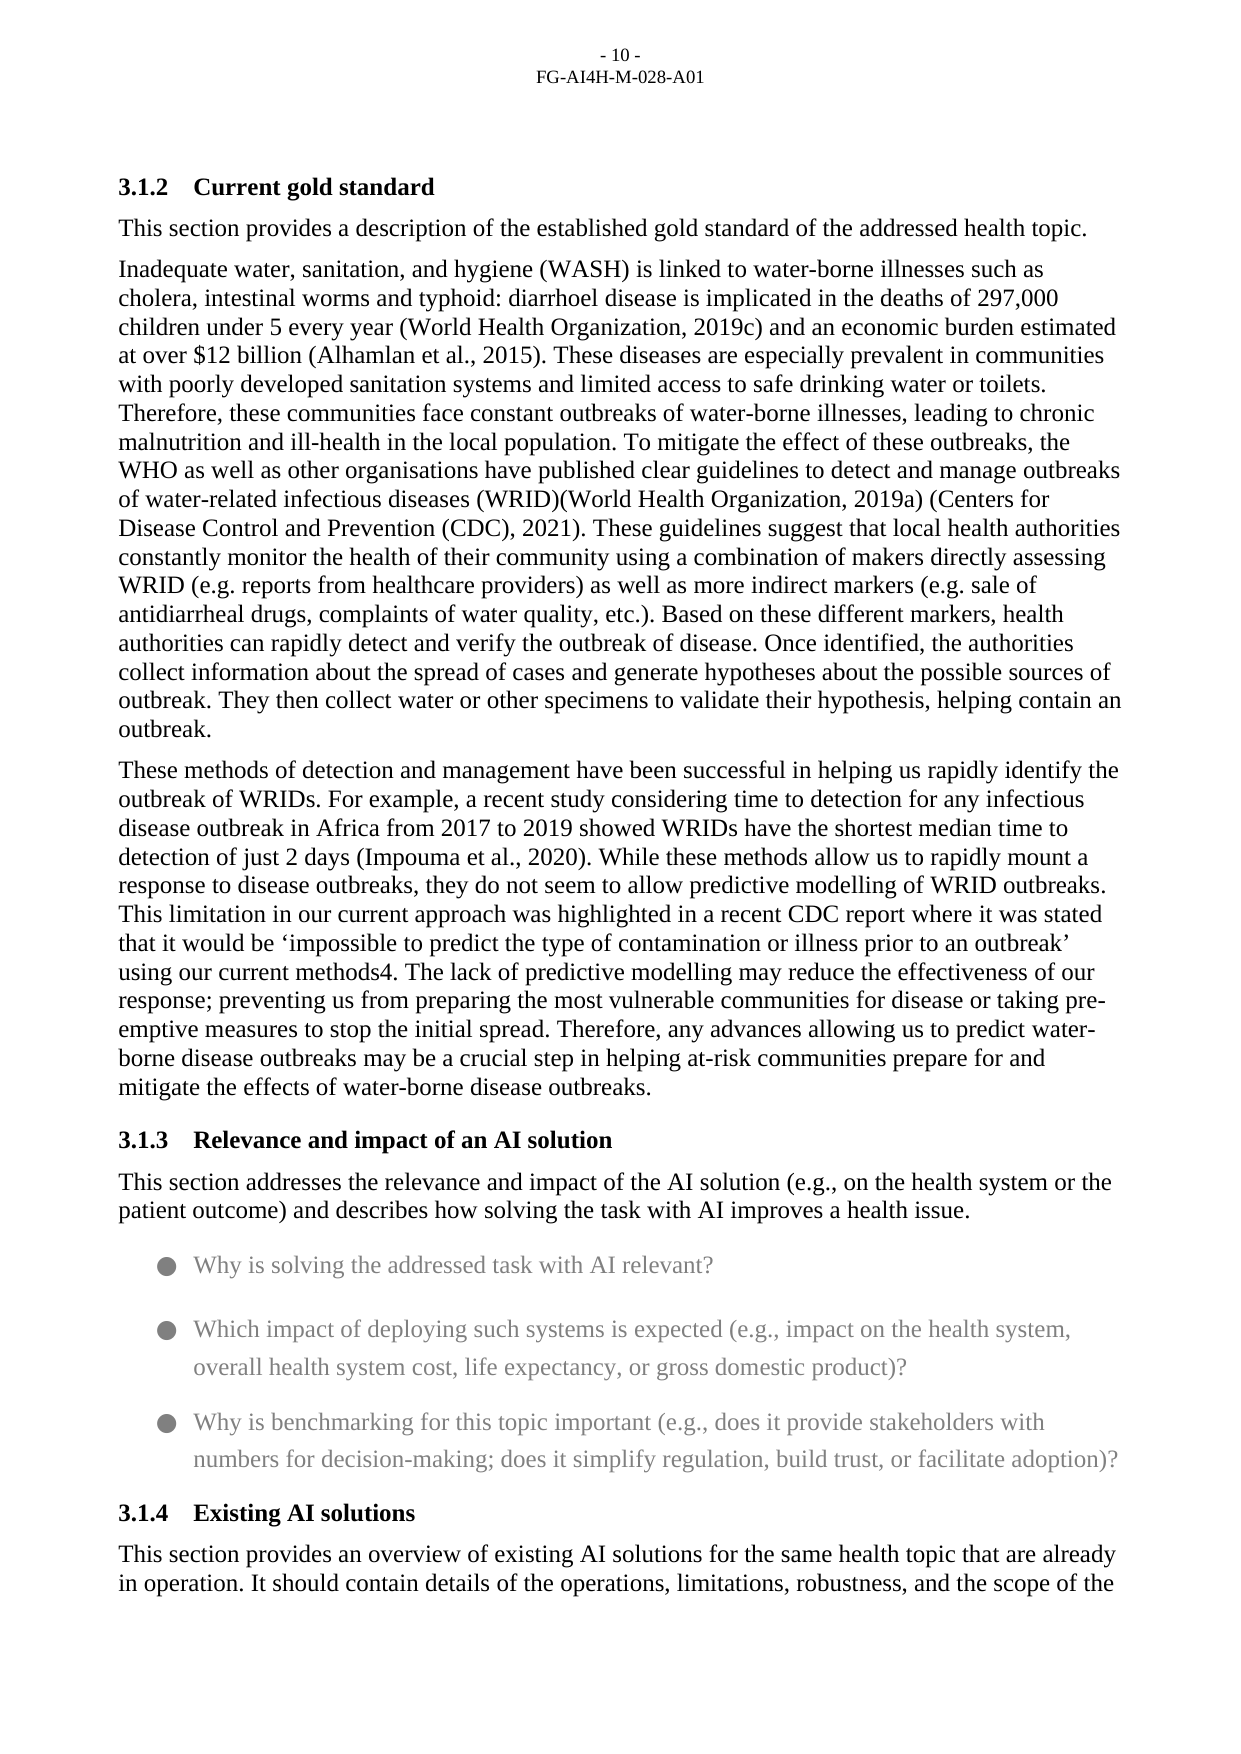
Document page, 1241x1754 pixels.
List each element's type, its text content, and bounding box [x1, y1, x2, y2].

subtitle Relevance and impact of an AI solution [118, 1126, 1122, 1154]
text This section provides a description of the established gold standard of the addressed health topic. [118, 213, 1122, 242]
subtitle Existing AI solutions [118, 1498, 1122, 1527]
text Inadequate water, sanitation, and hygiene (WASH) is linked to water-borne illnesses such as cholera, intestinal worms and typhoid: diarrhoel disease is implicated in the deaths of 297,000 children under 5 every year (World Health Organization, 2019c) and an economic burden estimated at over $12 billion (Alhamlan et al., 2015). These diseases are especially prevalent in communities with poorly developed sanitation systems and limited access to safe drinking water or toilets. Therefore, these communities face constant outbreaks of water-borne illnesses, leading to chronic malnutrition and ill-health in the local population. To mitigate the effect of these outbreaks, the WHO as well as other organisations have published clear guidelines to detect and manage outbreaks of water-related infectious diseases (WRID)(World Health Organization, 2019a) (Centers for Disease Control and Prevention (CDC), 2021). These guidelines suggest that local health authorities constantly monitor the health of their community using a combination of makers directly assessing WRID (e.g. reports from healthcare providers) as well as more indirect markers (e.g. sale of antidiarrheal drugs, complaints of water quality, etc.). Based on these different markers, health authorities can rapidly detect and verify the outbreak of disease. Once identified, the authorities collect information about the spread of cases and generate hypotheses about the possible sources of outbreak. They then collect water or other specimens to validate their hypothesis, helping contain an outbreak. [118, 254, 1122, 743]
list Why is benchmarking for this topic important (e.g., does it provide stakeholders with numbers for decision-making; does it simplify regulation, build trust, or facilitate adoption)? [156, 1393, 1122, 1473]
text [118, 1539, 1122, 1597]
list Which impact of deploying such systems is expected (e.g., impact on the health system, overall health system cost, life expectancy, or gross domestic product)? [156, 1301, 1122, 1381]
text These methods of detection and management have been successful in helping us rapidly identify the outbreak of WRIDs. For example, a recent study considering time to detection for any infectious disease outbreak in Africa from 2017 to 2019 showed WRIDs have the shortest median time to detection of just 2 days (Impouma et al., 2020). While these methods allow us to rapidly mount a response to disease outbreaks, they do not seem to allow predictive modelling of WRID outbreaks. This limitation in our current approach was highlighted in a recent CDC report where it was stated that it would be ‘impossible to predict the type of contamination or illness prior to an outbreak’ using our current methods4. The lack of predictive modelling may reduce the effectiveness of our response; preventing us from preparing the most vulnerable communities for disease or taking pre-emptive measures to stop the initial spread. Therefore, any advances allowing us to predict water-borne disease outbreaks may be a crucial step in helping at-risk communities prepare for and mitigate the effects of water-borne disease outbreaks. [118, 756, 1122, 1101]
text This section addresses the relevance and impact of the AI solution (e.g., on the health system or the patient outcome) and describes how solving the task with AI improves a health issue. [118, 1167, 1122, 1224]
list Why is solving the addressed task with AI relevant? [156, 1237, 1122, 1288]
subtitle Current gold standard [118, 172, 1122, 201]
